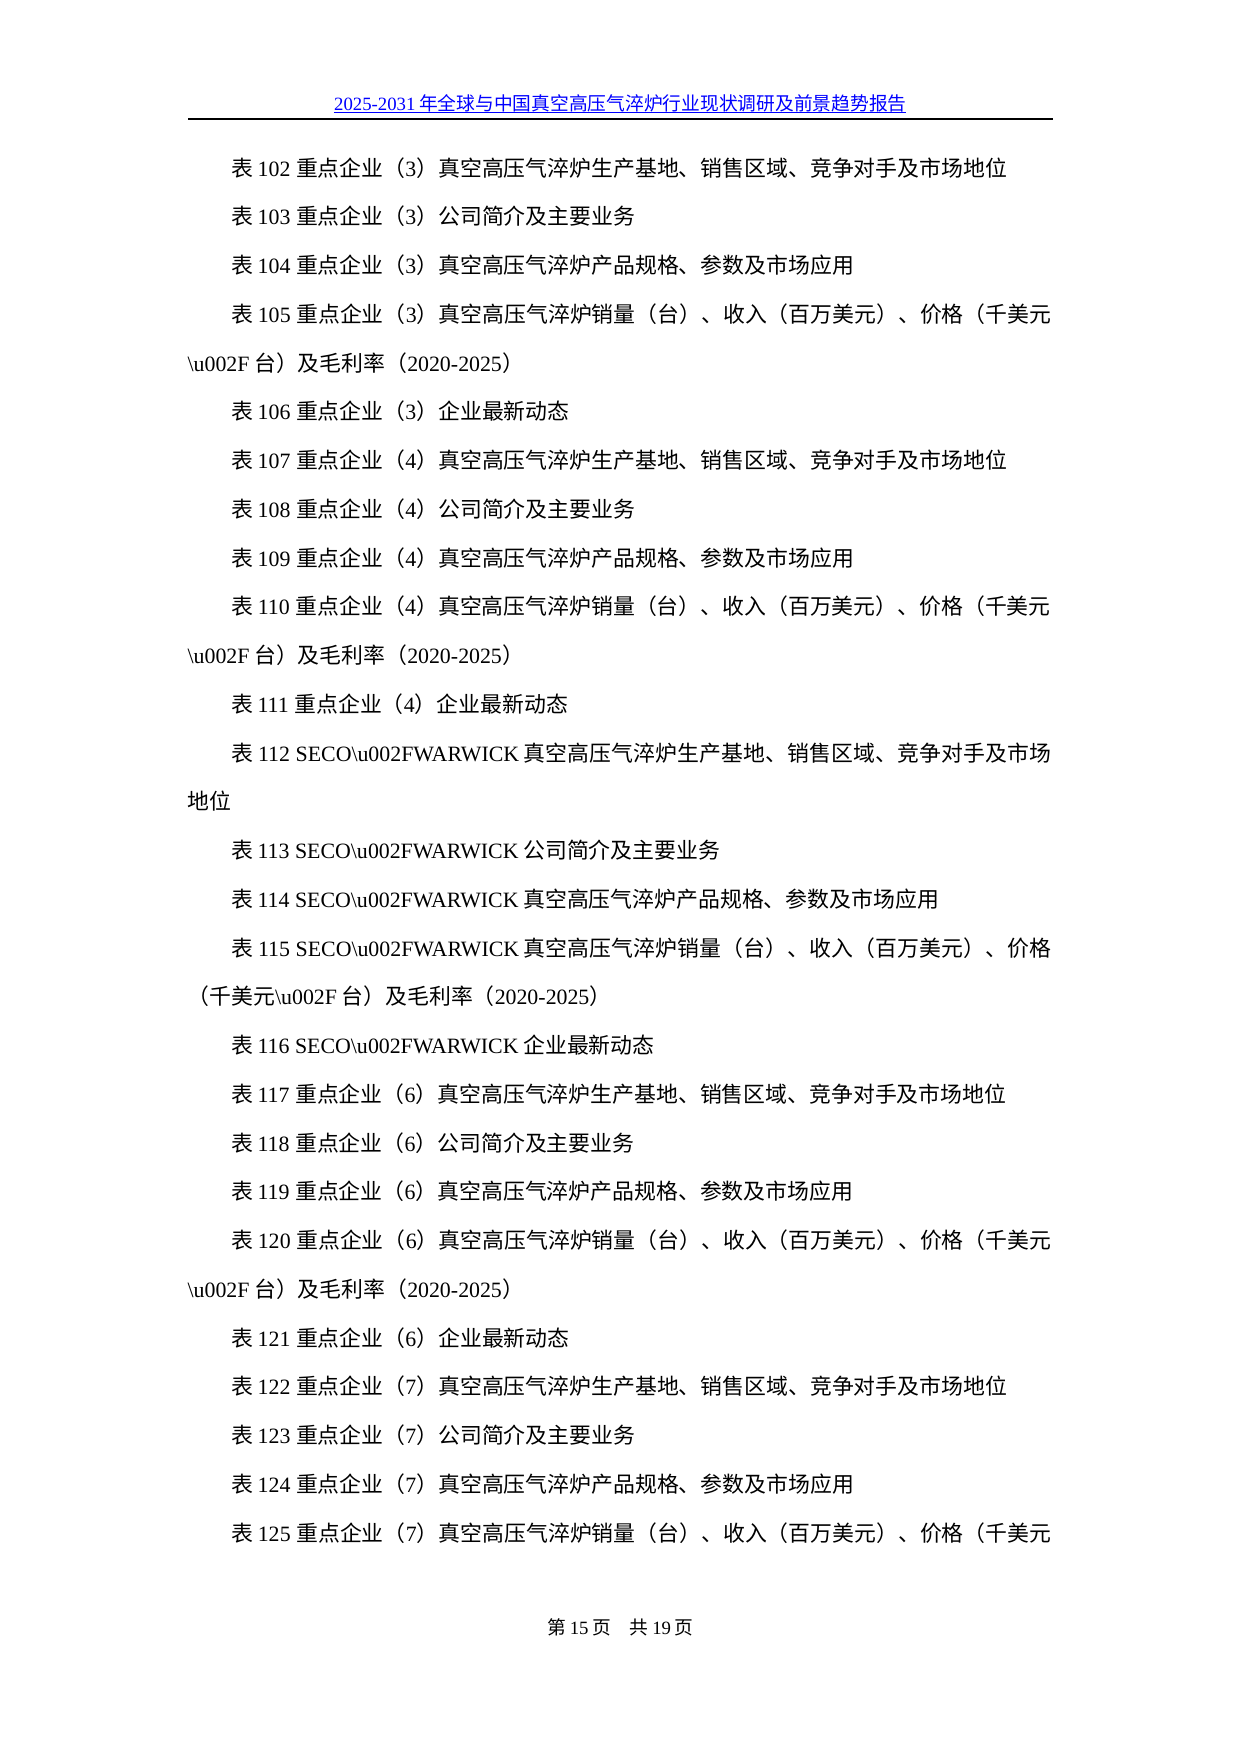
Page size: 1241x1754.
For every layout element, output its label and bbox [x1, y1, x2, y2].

text [187, 150, 1053, 1548]
